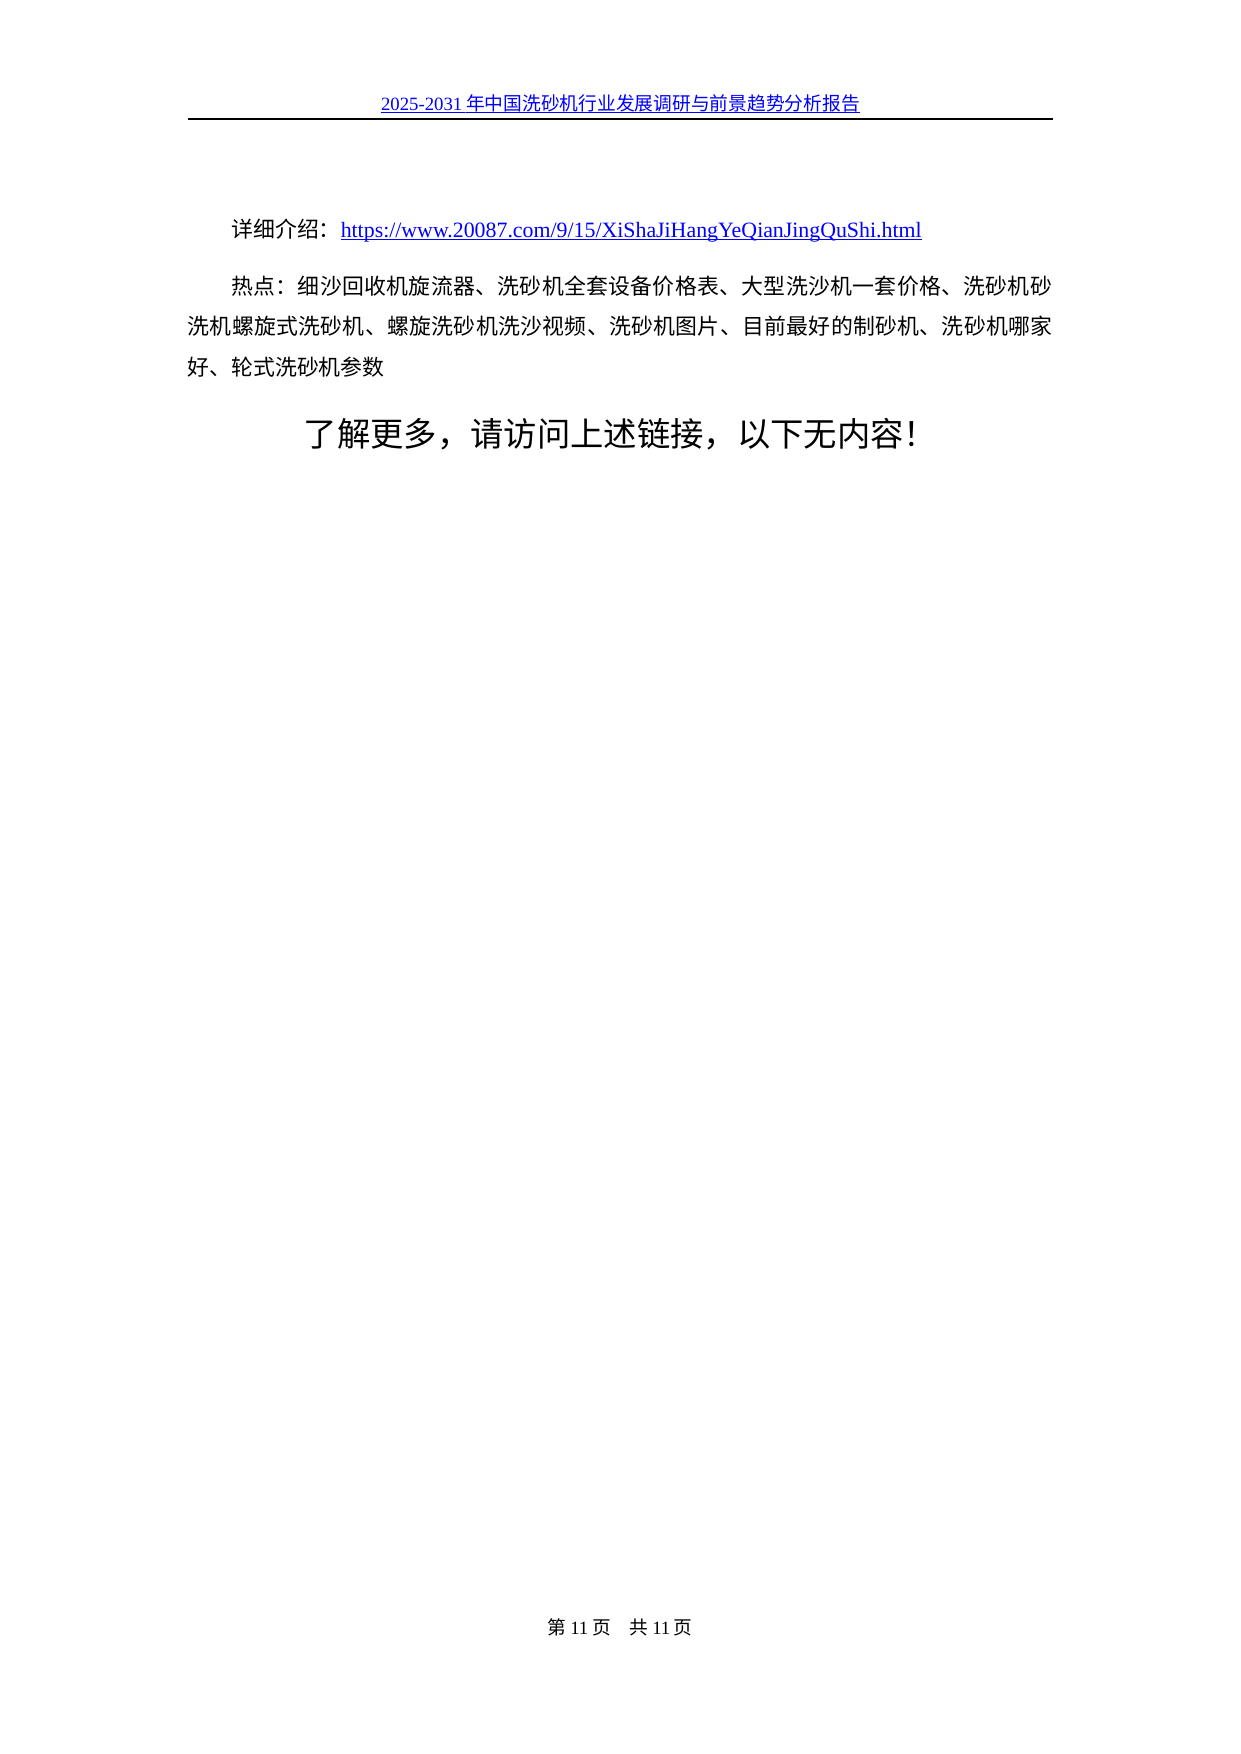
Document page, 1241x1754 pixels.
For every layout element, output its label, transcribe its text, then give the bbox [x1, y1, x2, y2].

text 热点：细沙回收机旋流器、洗砂机全套设备价格表、大型洗沙机一套价格、洗砂机砂洗机螺旋式洗砂机、螺旋洗砂机洗沙视频、洗砂机图片、目前最好的制砂机、洗砂机哪家好、轮式洗砂机参数 [187, 268, 1053, 382]
text 详细介绍：https://www.20087.com/9/15/XiShaJiHangYeQianJingQuShi.html [187, 212, 1053, 244]
title 了解更多，请访问上述链接，以下无内容！ [187, 399, 1053, 464]
